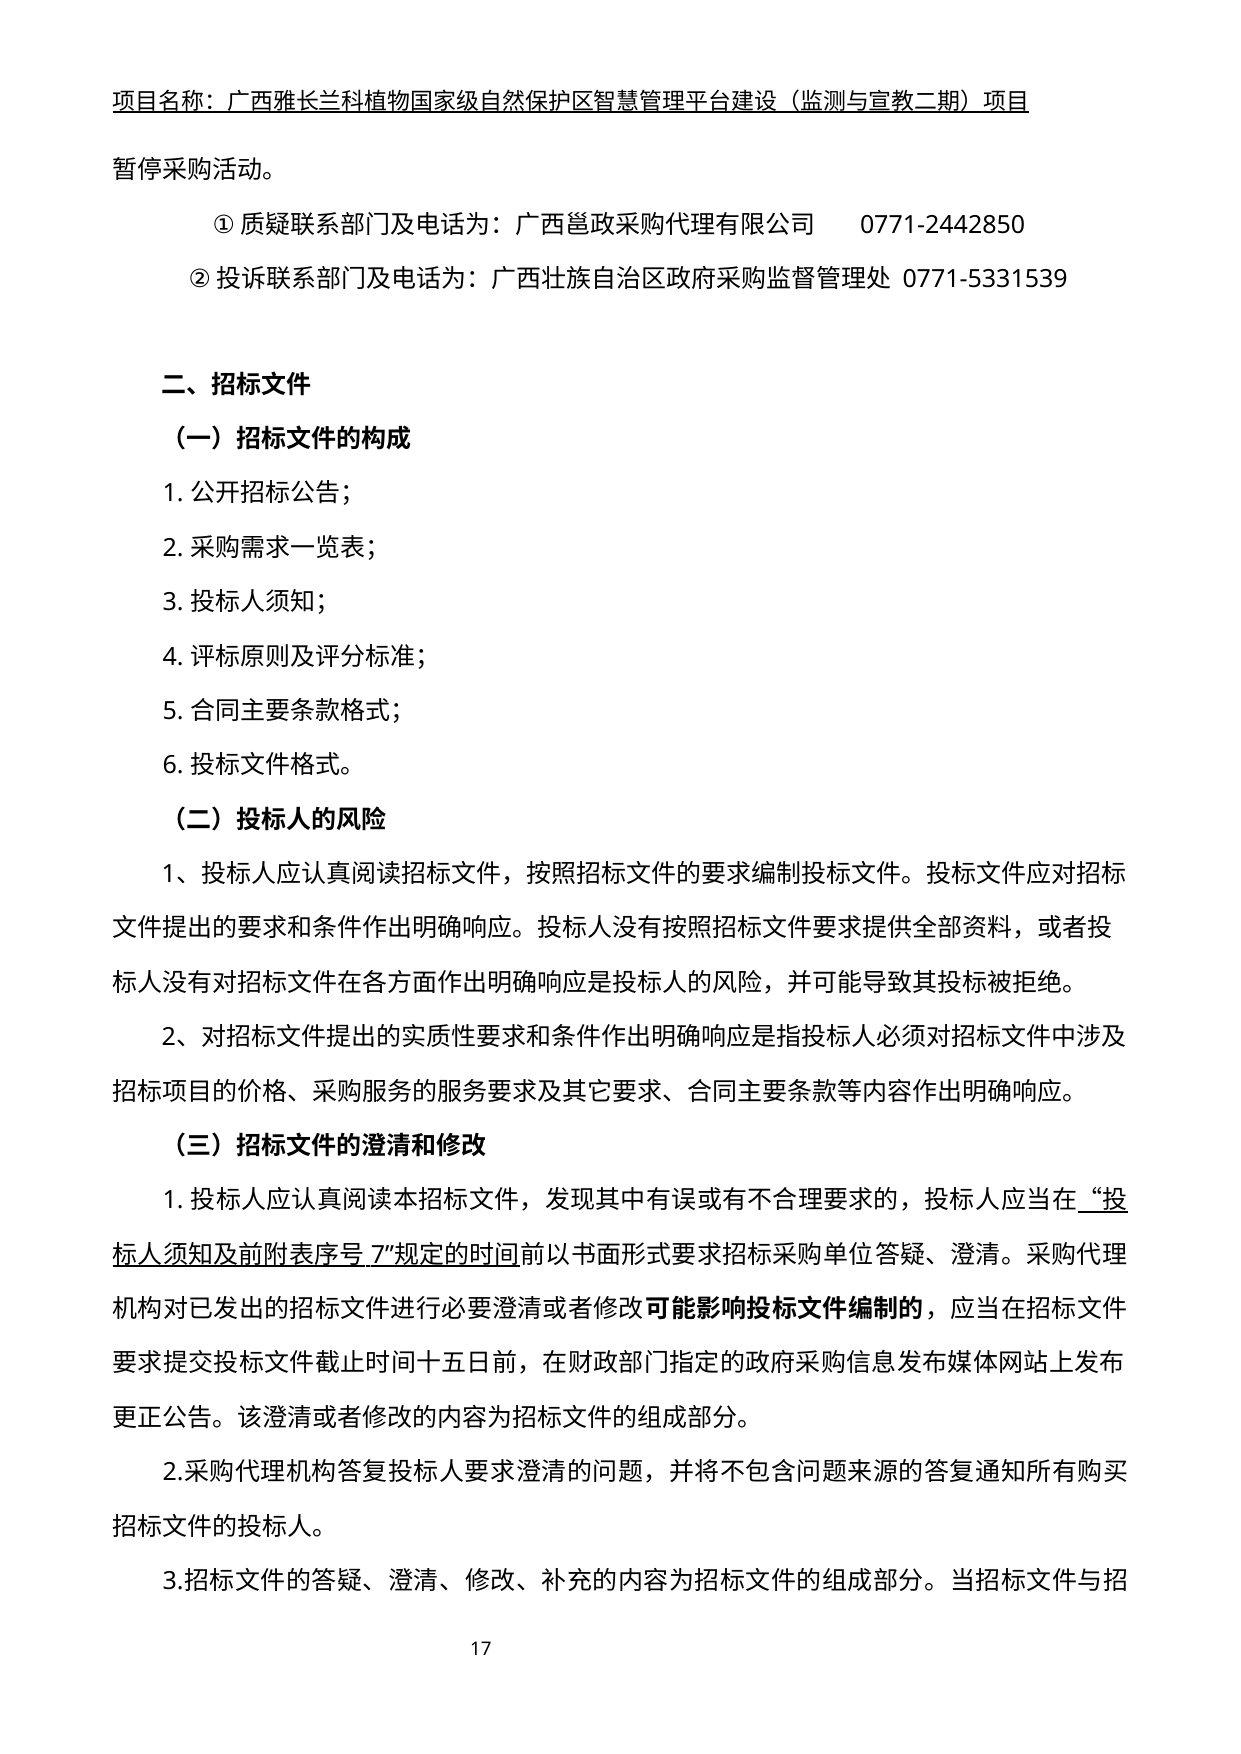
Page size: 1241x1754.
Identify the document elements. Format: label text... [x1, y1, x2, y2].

text 2.采购代理机构答复投标人要求澄清的问题，并将不包含问题来源的答复通知所有购买招标文件的投标人。 [112, 1452, 1128, 1542]
text 3. 投标人须知； [112, 582, 1128, 618]
text （一）招标文件的构成 [112, 418, 1128, 455]
text （二）投标人的风险 [112, 799, 1128, 835]
text 4. 评标原则及评分标准； [112, 636, 1128, 672]
text 2. 采购需求一览表； [112, 527, 1128, 563]
text ②投诉联系部门及电话为：广西壮族自治区政府采购监督管理处 0771-5331539 [112, 259, 1128, 295]
text 二、招标文件 [112, 364, 1128, 400]
list 2、对招标文件提出的实质性要求和条件作出明确响应是指投标人必须对招标文件中涉及招标项目的价格、采购服务的服务要求及其它要求、合同主要条款等内容作出明确响应。 [112, 1017, 1128, 1107]
text 1. 投标人应认真阅读本招标文件，发现其中有误或有不合理要求的，投标人应当在“投标人须知及前附表序号7”规定的时间前以书面形式要求招标采购单位答疑、澄清。采购代理机构对已发出的招标文件进行必要澄清或者修改可能影响投标文件编制的，应当在招标文件要求提交投标文件截止时间十五日前，在财政部门指定的政府采购信息发布媒体网站上发布更正公告。该澄清或者修改的内容为招标文件的组成部分。 [112, 1180, 1128, 1433]
text 5. 合同主要条款格式； [112, 690, 1128, 727]
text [112, 1560, 1128, 1597]
text ①质疑联系部门及电话为：广西邕政采购代理有限公司 0771-2442850 [112, 204, 1128, 241]
text 6. 投标文件格式。 [112, 745, 1128, 781]
text 1. 公开招标公告； [112, 473, 1128, 509]
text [112, 150, 1128, 186]
list （三）招标文件的澄清和修改 [112, 1125, 1128, 1162]
list 1、投标人应认真阅读招标文件，按照招标文件的要求编制投标文件。投标文件应对招标文件提出的要求和条件作出明确响应。投标人没有按照招标文件要求提供全部资料，或者投标人没有对招标文件在各方面作出明确响应是投标人的风险，并可能导致其投标被拒绝。 [112, 853, 1128, 998]
